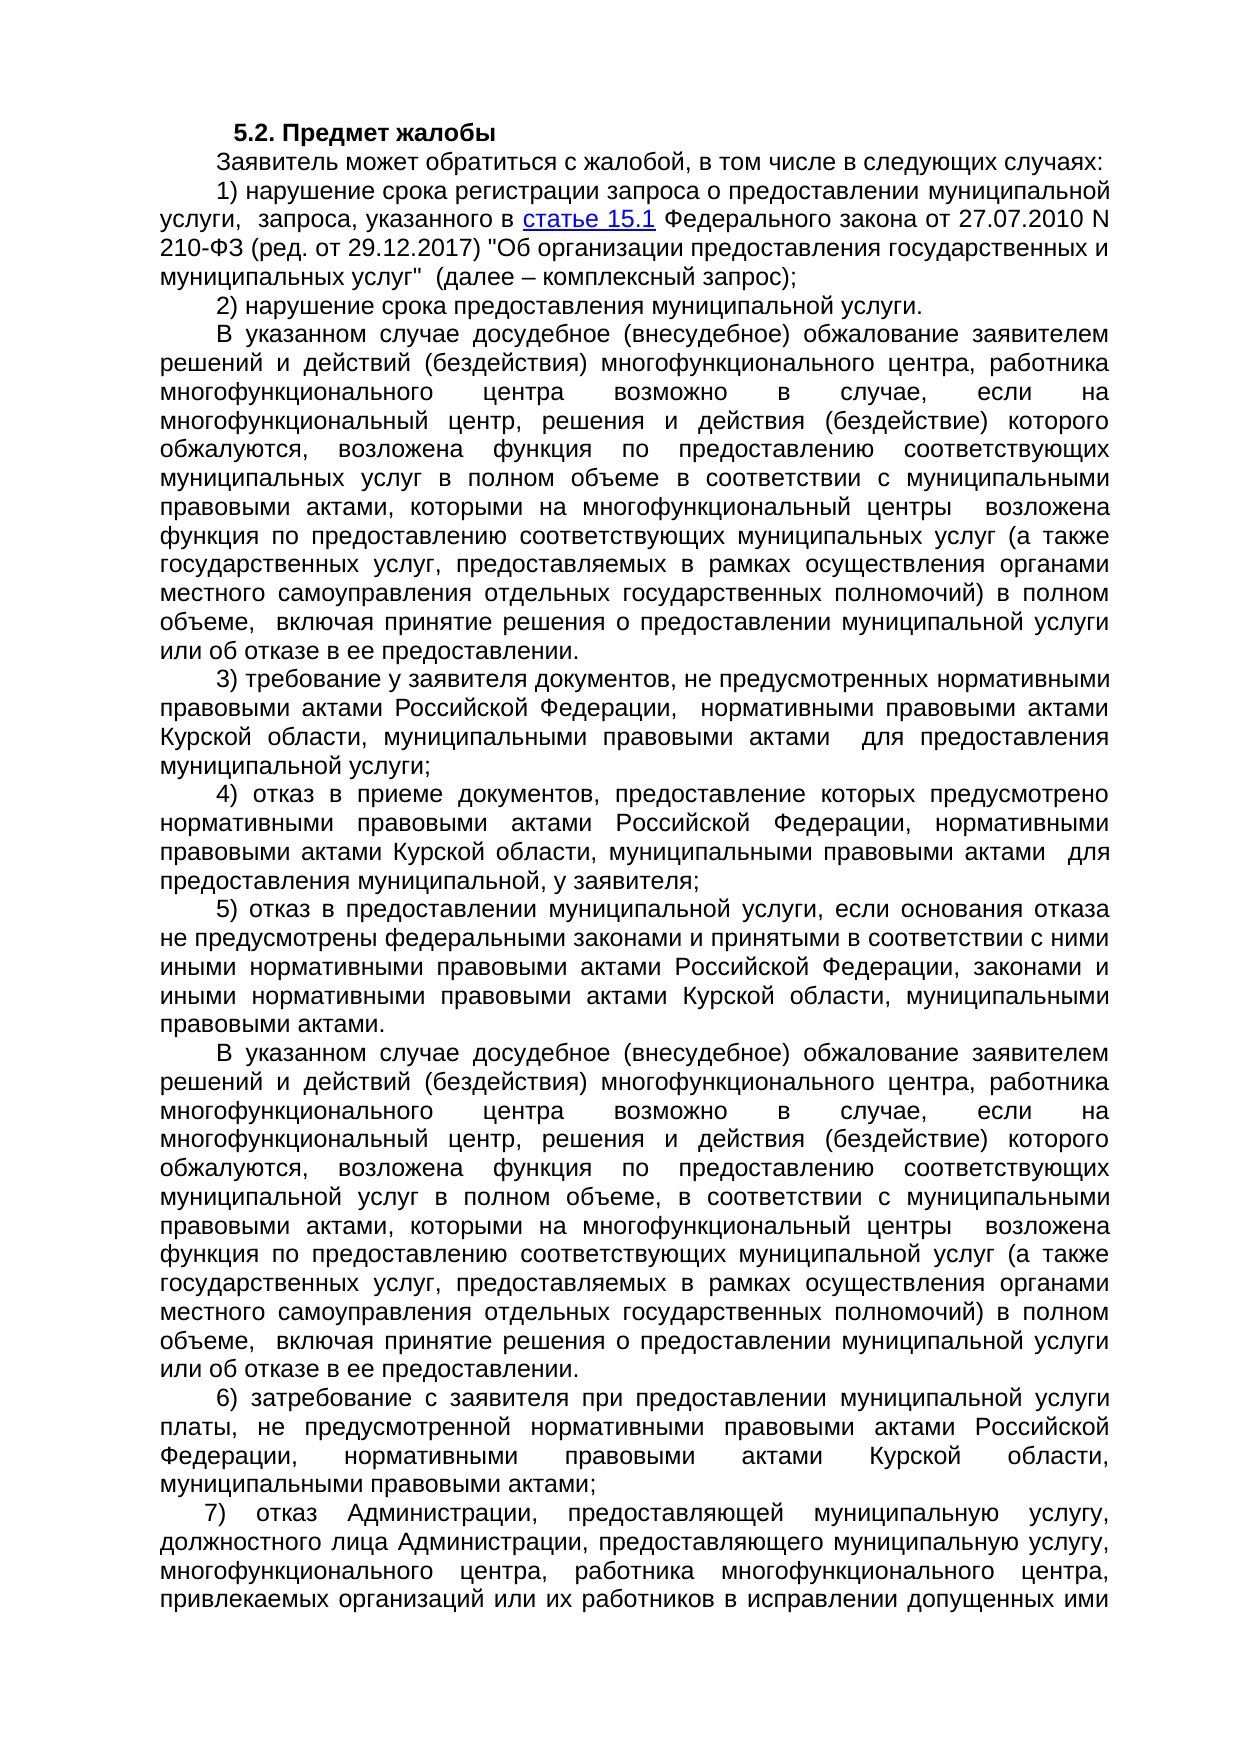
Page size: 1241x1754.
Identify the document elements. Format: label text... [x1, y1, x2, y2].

text Заявитель может обратиться с жалобой, в том числе в следующих случаях: [159, 147, 1110, 176]
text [159, 1498, 1110, 1613]
text 5) отказ в предоставлении муниципальной услуги, если основания отказа не предусмотрены федеральными законами и принятыми в соответствии с ними иными нормативными правовыми актами Российской Федерации, законами и иными нормативными правовыми актами Курской области, муниципальными правовыми актами. [159, 894, 1110, 1038]
text 2) нарушение срока предоставления муниципальной услуги. [159, 291, 1110, 319]
text 3) требование у заявителя документов, не предусмотренных нормативными правовыми актами Российской Федерации, нормативными правовыми актами Курской области, муниципальными правовыми актами для предоставления муниципальной услуги; [159, 664, 1110, 779]
text 5.2. Предмет жалобы [159, 118, 1110, 147]
text 4) отказ в приеме документов, предоставление которых предусмотрено нормативными правовыми актами Российской Федерации, нормативными правовыми актами Курской области, муниципальными правовыми актами для предоставления муниципальной, у заявителя; [159, 779, 1110, 894]
text 6) затребование с заявителя при предоставлении муниципальной услуги платы, не предусмотренной нормативными правовыми актами Российской Федерации, нормативными правовыми актами Курской области, муниципальными правовыми актами; [159, 1383, 1110, 1498]
text В указанном случае досудебное (внесудебное) обжалование заявителем решений и действий (бездействия) многофункционального центра, работника многофункционального центра возможно в случае, если на многофункциональный центр, решения и действия (бездействие) которого обжалуются, возложена функция по предоставлению соответствующих муниципальной услуг в полном объеме, в соответствии с муниципальными правовыми актами, которыми на многофункциональный центры возложена функция по предоставлению соответствующих муниципальной услуг (а также государственных услуг, предоставляемых в рамках осуществления органами местного самоуправления отдельных государственных полномочий) в полном объеме, включая принятие решения о предоставлении муниципальной услуги или об отказе в ее предоставлении. [159, 1038, 1110, 1383]
text 1) нарушение срока регистрации запроса о предоставлении муниципальной услуги, запроса, указанного в статье 15.1 Федерального закона от 27.07.2010 N 210-ФЗ (ред. от 29.12.2017) "Об организации предоставления государственных и муниципальных услуг" (далее – комплексный запрос); [159, 176, 1110, 291]
text В указанном случае досудебное (внесудебное) обжалование заявителем решений и действий (бездействия) многофункционального центра, работника многофункционального центра возможно в случае, если на многофункциональный центр, решения и действия (бездействие) которого обжалуются, возложена функция по предоставлению соответствующих муниципальных услуг в полном объеме в соответствии с муниципальными правовыми актами, которыми на многофункциональный центры возложена функция по предоставлению соответствующих муниципальных услуг (а также государственных услуг, предоставляемых в рамках осуществления органами местного самоуправления отдельных государственных полномочий) в полном объеме, включая принятие решения о предоставлении муниципальной услуги или об отказе в ее предоставлении. [159, 319, 1110, 664]
